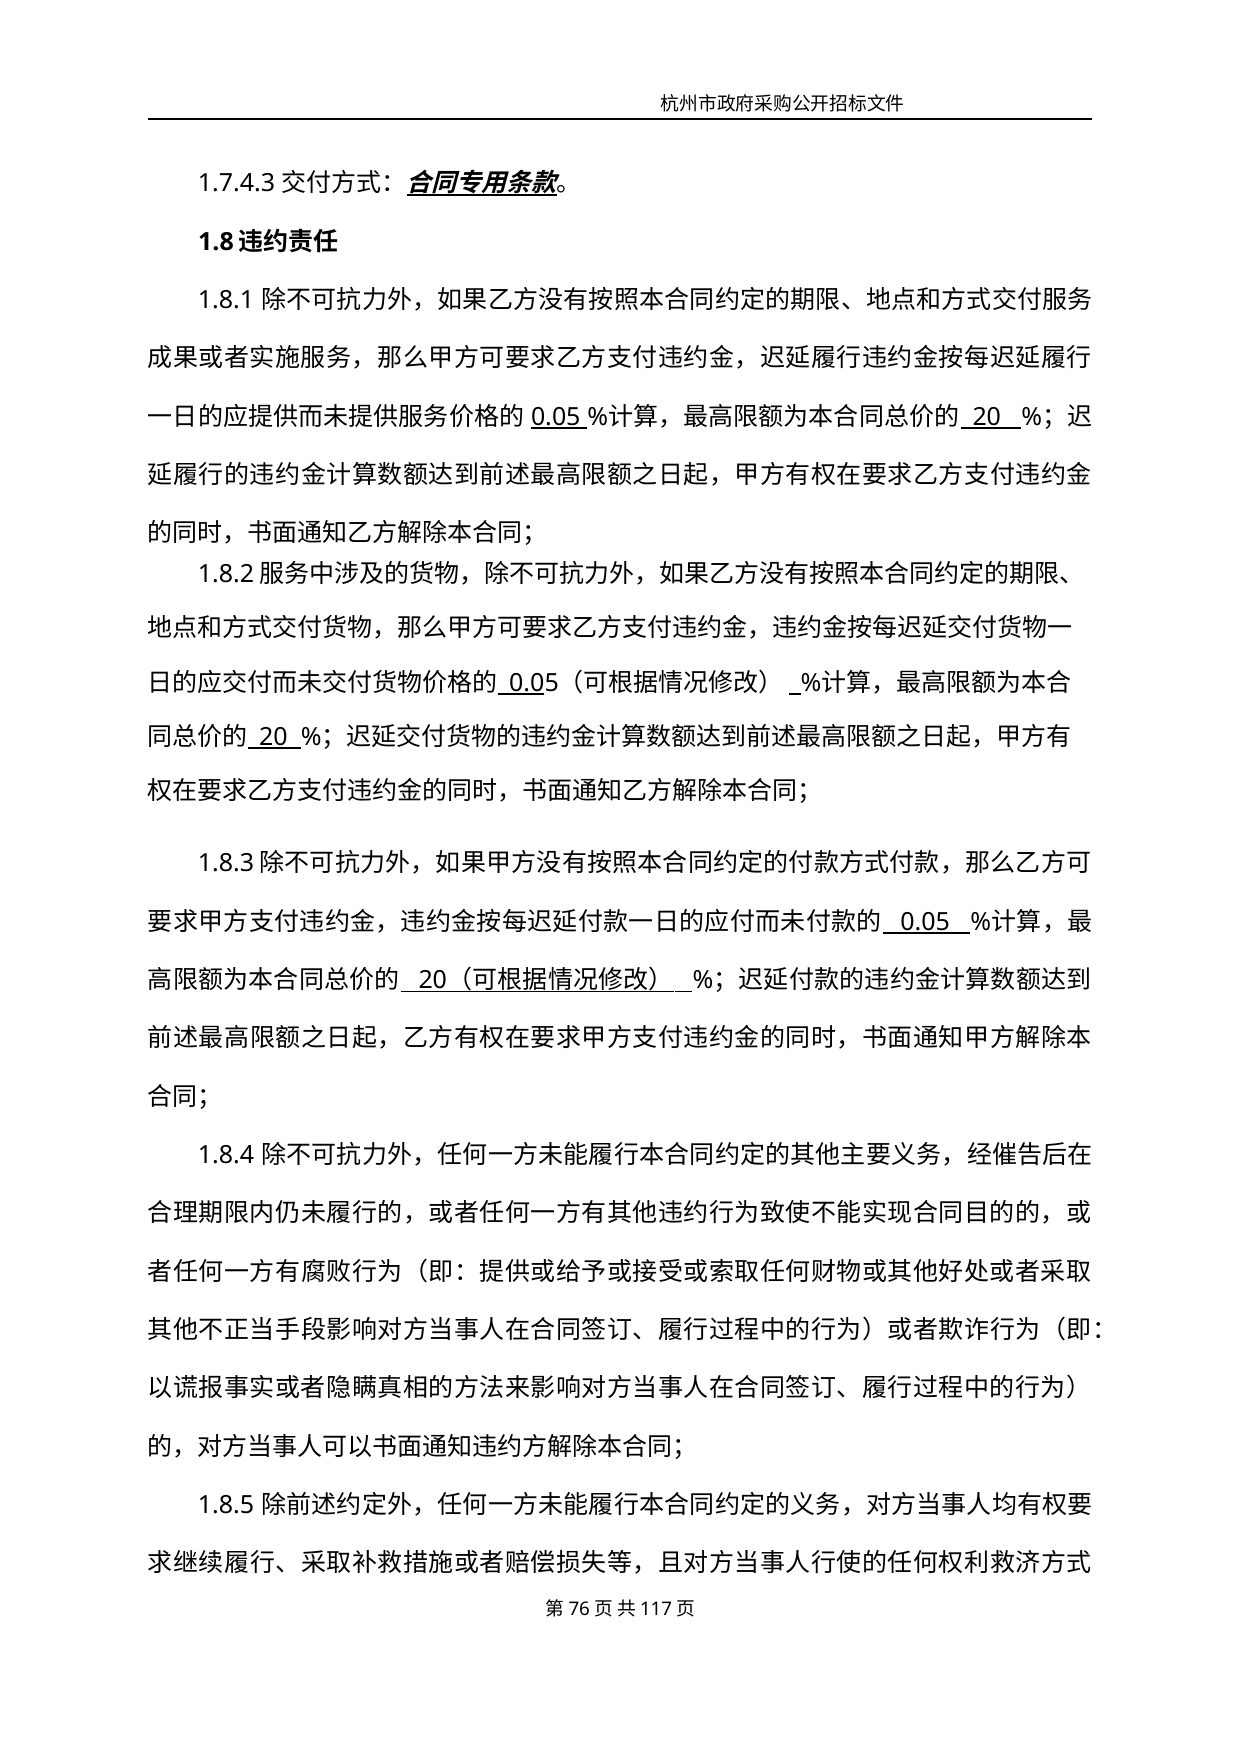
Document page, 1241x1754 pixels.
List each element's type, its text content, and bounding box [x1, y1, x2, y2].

text 1.8.4 除不可抗力外，任何一方未能履行本合同约定的其他主要义务，经催告后在合理期限内仍未履行的，或者任何一方有其他违约行为致使不能实现合同目的的，或者任何一方有腐败行为（即：提供或给予或接受或索取任何财物或其他好处或者采取其他不正当手段影响对方当事人在合同签订、履行过程中的行为）或者欺诈行为（即：以谎报事实或者隐瞒真相的方法来影响对方当事人在合同签订、履行过程中的行为）的，对方当事人可以书面通知违约方解除本合同； [148, 1117, 1092, 1467]
subtitle 1.8.2服务中涉及的货物，除不可抗力外，如果乙方没有按照本合同约定的期限、地点和方式交付货物，那么甲方可要求乙方支付违约金，违约金按每迟延交付货物一日的应交付而未交付货物价格的 0.05（可根据情况修改） %计算，最高限额为本合同总价的 20 %；迟延交付货物的违约金计算数额达到前述最高限额之日起，甲方有权在要求乙方支付违约金的同时，书面通知乙方解除本合同； [148, 553, 1092, 807]
text 1.8违约责任 [148, 203, 1092, 262]
text 1.8.3除不可抗力外，如果甲方没有按照本合同约定的付款方式付款，那么乙方可要求甲方支付违约金，违约金按每迟延付款一日的应付而未付款的 0.05 %计算，最高限额为本合同总价的 20（可根据情况修改） %；迟延付款的违约金计算数额达到前述最高限额之日起，乙方有权在要求甲方支付违约金的同时，书面通知甲方解除本合同； [148, 825, 1092, 1117]
text 1.8.1 除不可抗力外，如果乙方没有按照本合同约定的期限、地点和方式交付服务成果或者实施服务，那么甲方可要求乙方支付违约金，迟延履行违约金按每迟延履行一日的应提供而未提供服务价格的0.05 %计算，最高限额为本合同总价的 20 %；迟延履行的违约金计算数额达到前述最高限额之日起，甲方有权在要求乙方支付违约金的同时，书面通知乙方解除本合同； [148, 262, 1092, 553]
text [148, 1467, 1092, 1583]
text 1.7.4.3 交付方式：合同专用条款。 [148, 145, 1092, 203]
